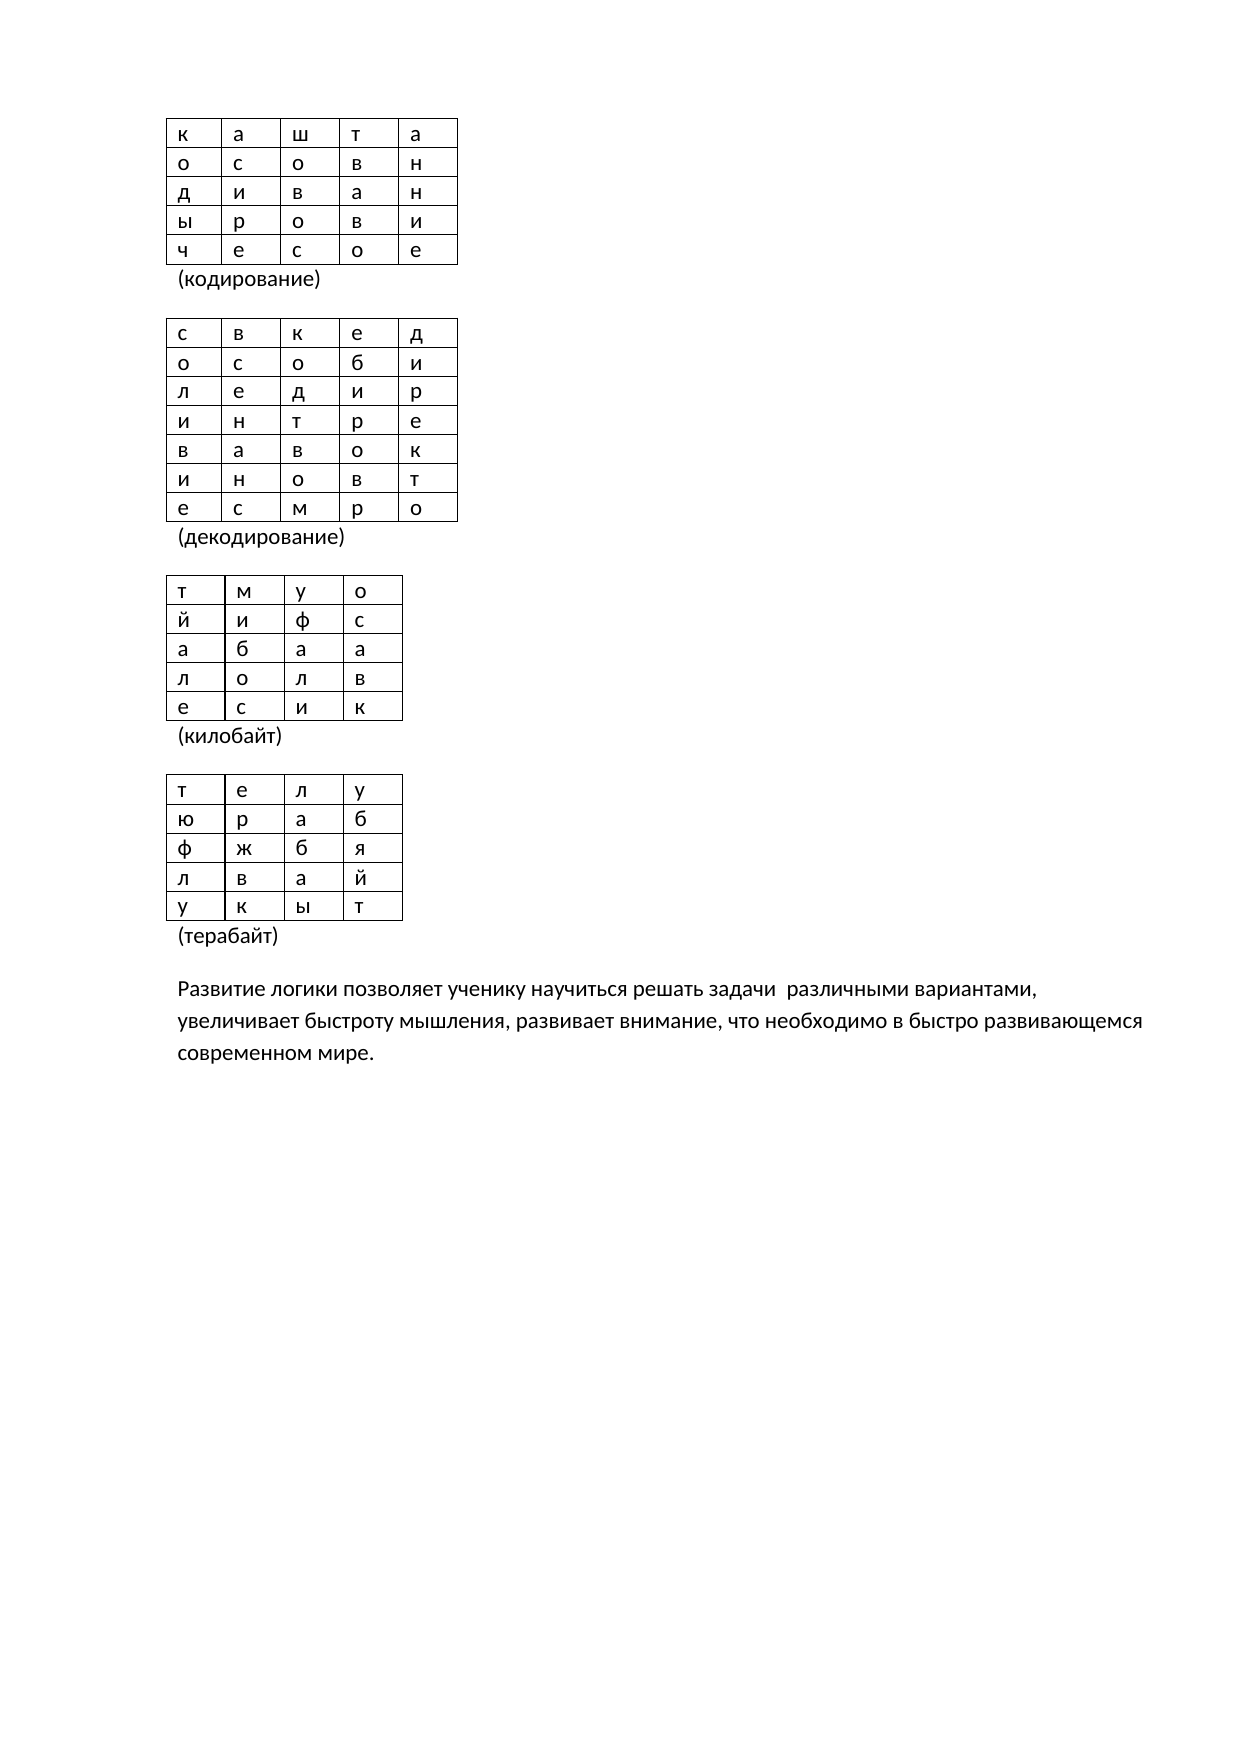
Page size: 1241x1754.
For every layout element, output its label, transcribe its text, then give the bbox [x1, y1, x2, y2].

text Развитие логики позволяет ученику научиться решать задачи различными вариантами, увеличивает быстроту мышления, развивает внимание, что необходимо в быстро развивающемся современном мире. [177, 974, 1152, 1066]
table_cell м [281, 493, 339, 521]
table_cell ф [285, 605, 343, 633]
table_cell б [344, 805, 402, 832]
table_cell у [167, 892, 224, 920]
table_cell р [399, 377, 457, 405]
table_cell р [226, 805, 284, 832]
table_cell о [281, 148, 339, 176]
table_header е [226, 775, 284, 803]
table_cell с [222, 148, 280, 176]
table_cell а [222, 435, 280, 463]
table_cell о [281, 464, 339, 492]
table_cell н [399, 177, 457, 205]
table_cell д [281, 377, 339, 405]
table_cell н [222, 464, 280, 492]
table_cell т [281, 406, 339, 434]
table_cell и [399, 348, 457, 376]
table_cell а [285, 634, 343, 662]
table_cell к [399, 435, 457, 463]
table_cell б [340, 348, 398, 376]
table_header д [399, 319, 457, 347]
table_header т [167, 576, 224, 604]
table_cell о [340, 235, 398, 263]
table_cell е [399, 235, 457, 263]
table_cell а [285, 863, 343, 891]
table_cell с [226, 692, 284, 720]
table_header т [167, 775, 224, 803]
table_cell в [281, 177, 339, 205]
table_cell б [226, 634, 284, 662]
table_header л [285, 775, 343, 803]
table_cell к [226, 892, 284, 920]
table_header о [344, 576, 402, 604]
table_cell в [340, 464, 398, 492]
table_cell е [399, 406, 457, 434]
table_cell н [399, 148, 457, 176]
table_cell л [167, 377, 221, 405]
table_cell й [344, 863, 402, 891]
table_cell е [222, 235, 280, 263]
table_cell в [344, 663, 402, 691]
table_cell в [340, 148, 398, 176]
table_cell о [340, 435, 398, 463]
table_cell в [281, 435, 339, 463]
table_cell а [340, 177, 398, 205]
table_cell а [167, 634, 224, 662]
table_cell о [399, 493, 457, 521]
text (кодирование) [177, 264, 1152, 292]
table_header в [222, 319, 280, 347]
table_cell о [281, 206, 339, 234]
table_cell и [285, 692, 343, 720]
table_cell и [399, 206, 457, 234]
table_header ш [281, 119, 339, 147]
text (килобайт) [177, 721, 1152, 749]
table_cell ж [226, 834, 284, 862]
table_header а [222, 119, 280, 147]
table_cell в [340, 206, 398, 234]
table_header у [344, 775, 402, 803]
table_cell л [167, 663, 224, 691]
table_cell л [285, 663, 343, 691]
table_cell с [222, 493, 280, 521]
table_cell ы [285, 892, 343, 920]
table_cell й [167, 605, 224, 633]
table_header к [167, 119, 221, 147]
table_header с [167, 319, 221, 347]
table_cell р [340, 493, 398, 521]
text (декодирование) [177, 522, 1152, 550]
table_cell т [399, 464, 457, 492]
table_cell ч [167, 235, 221, 263]
table_cell б [285, 834, 343, 862]
table_cell о [167, 348, 221, 376]
text (терабайт) [177, 921, 1152, 949]
table_header е [340, 319, 398, 347]
table_cell д [167, 177, 221, 205]
table_cell е [222, 377, 280, 405]
table_cell а [285, 805, 343, 832]
table_cell и [226, 605, 284, 633]
table_cell т [344, 892, 402, 920]
table_header к [281, 319, 339, 347]
table_cell я [344, 834, 402, 862]
table_cell о [226, 663, 284, 691]
table_cell р [340, 406, 398, 434]
table_cell с [222, 348, 280, 376]
table_cell и [167, 406, 221, 434]
table_cell р [222, 206, 280, 234]
table_cell в [167, 435, 221, 463]
table_cell л [167, 863, 224, 891]
table_cell в [226, 863, 284, 891]
table_cell и [167, 464, 221, 492]
table_cell о [281, 348, 339, 376]
table_cell и [340, 377, 398, 405]
table_cell ы [167, 206, 221, 234]
table_cell с [281, 235, 339, 263]
table_cell ю [167, 805, 224, 832]
table_cell е [167, 493, 221, 521]
table_cell а [344, 634, 402, 662]
table_header м [226, 576, 284, 604]
table_cell о [167, 148, 221, 176]
table_cell е [167, 692, 224, 720]
table_cell н [222, 406, 280, 434]
table_header а [399, 119, 457, 147]
table_cell с [344, 605, 402, 633]
table_cell к [344, 692, 402, 720]
table_header т [340, 119, 398, 147]
table_header у [285, 576, 343, 604]
table_cell ф [167, 834, 224, 862]
table_cell и [222, 177, 280, 205]
